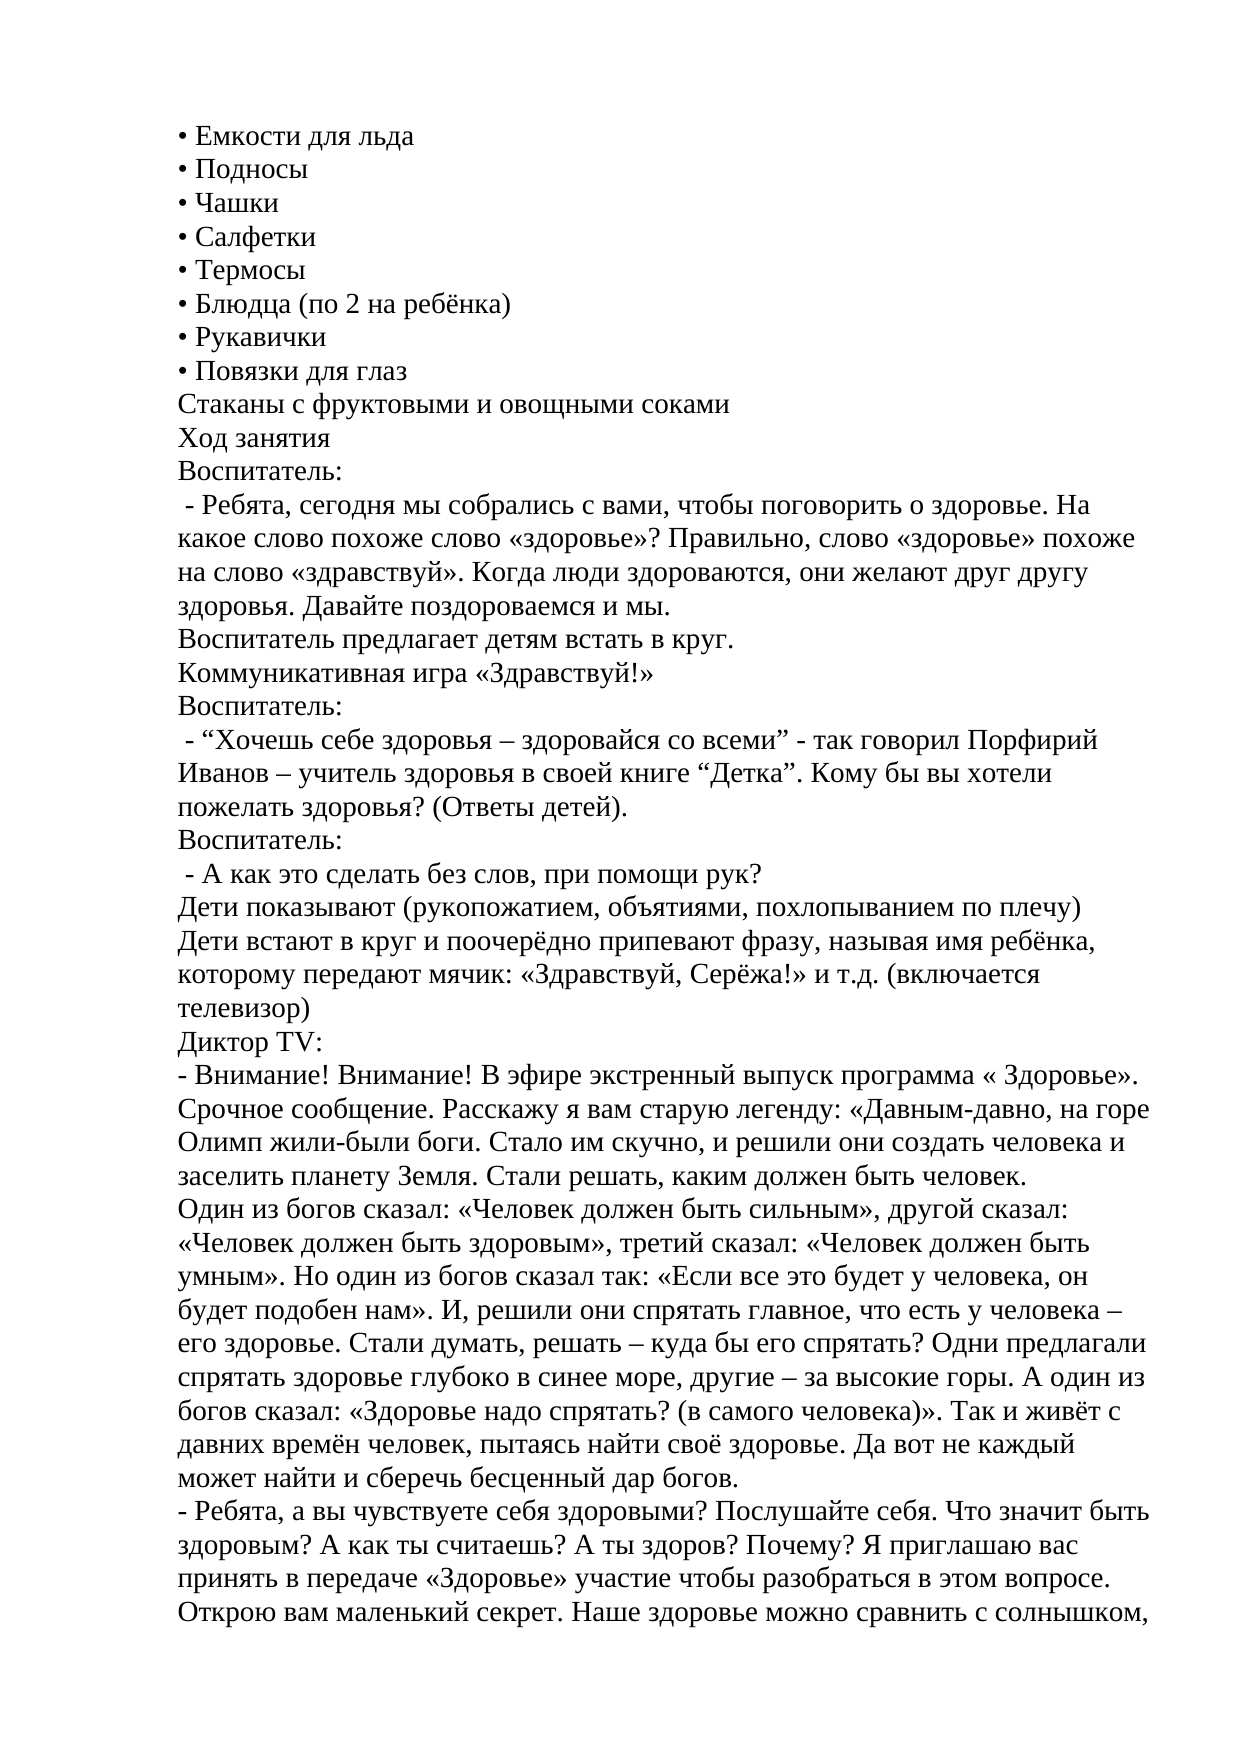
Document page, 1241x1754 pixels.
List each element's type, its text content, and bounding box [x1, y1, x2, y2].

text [177, 118, 1152, 487]
text - “Хочешь себе здоровья – здоровайся со всеми” - так говорил Порфирий Иванов – учитель здоровья в своей книге “Детка”. Кому бы вы хотели пожелать здоровья? (Ответы детей). Воспитатель: [177, 722, 1152, 856]
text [177, 856, 1152, 1627]
text - Ребята, сегодня мы собрались с вами, чтобы поговорить о здоровье. На какое слово похоже слово «здоровье»? Правильно, слово «здоровье» похоже на слово «здравствуй». Когда люди здороваются, они желают друг другу здоровья. Давайте поздороваемся и мы. Воспитатель предлагает детям встать в круг. Коммуникативная игра «Здравствуй!» Воспитатель: [177, 487, 1152, 722]
